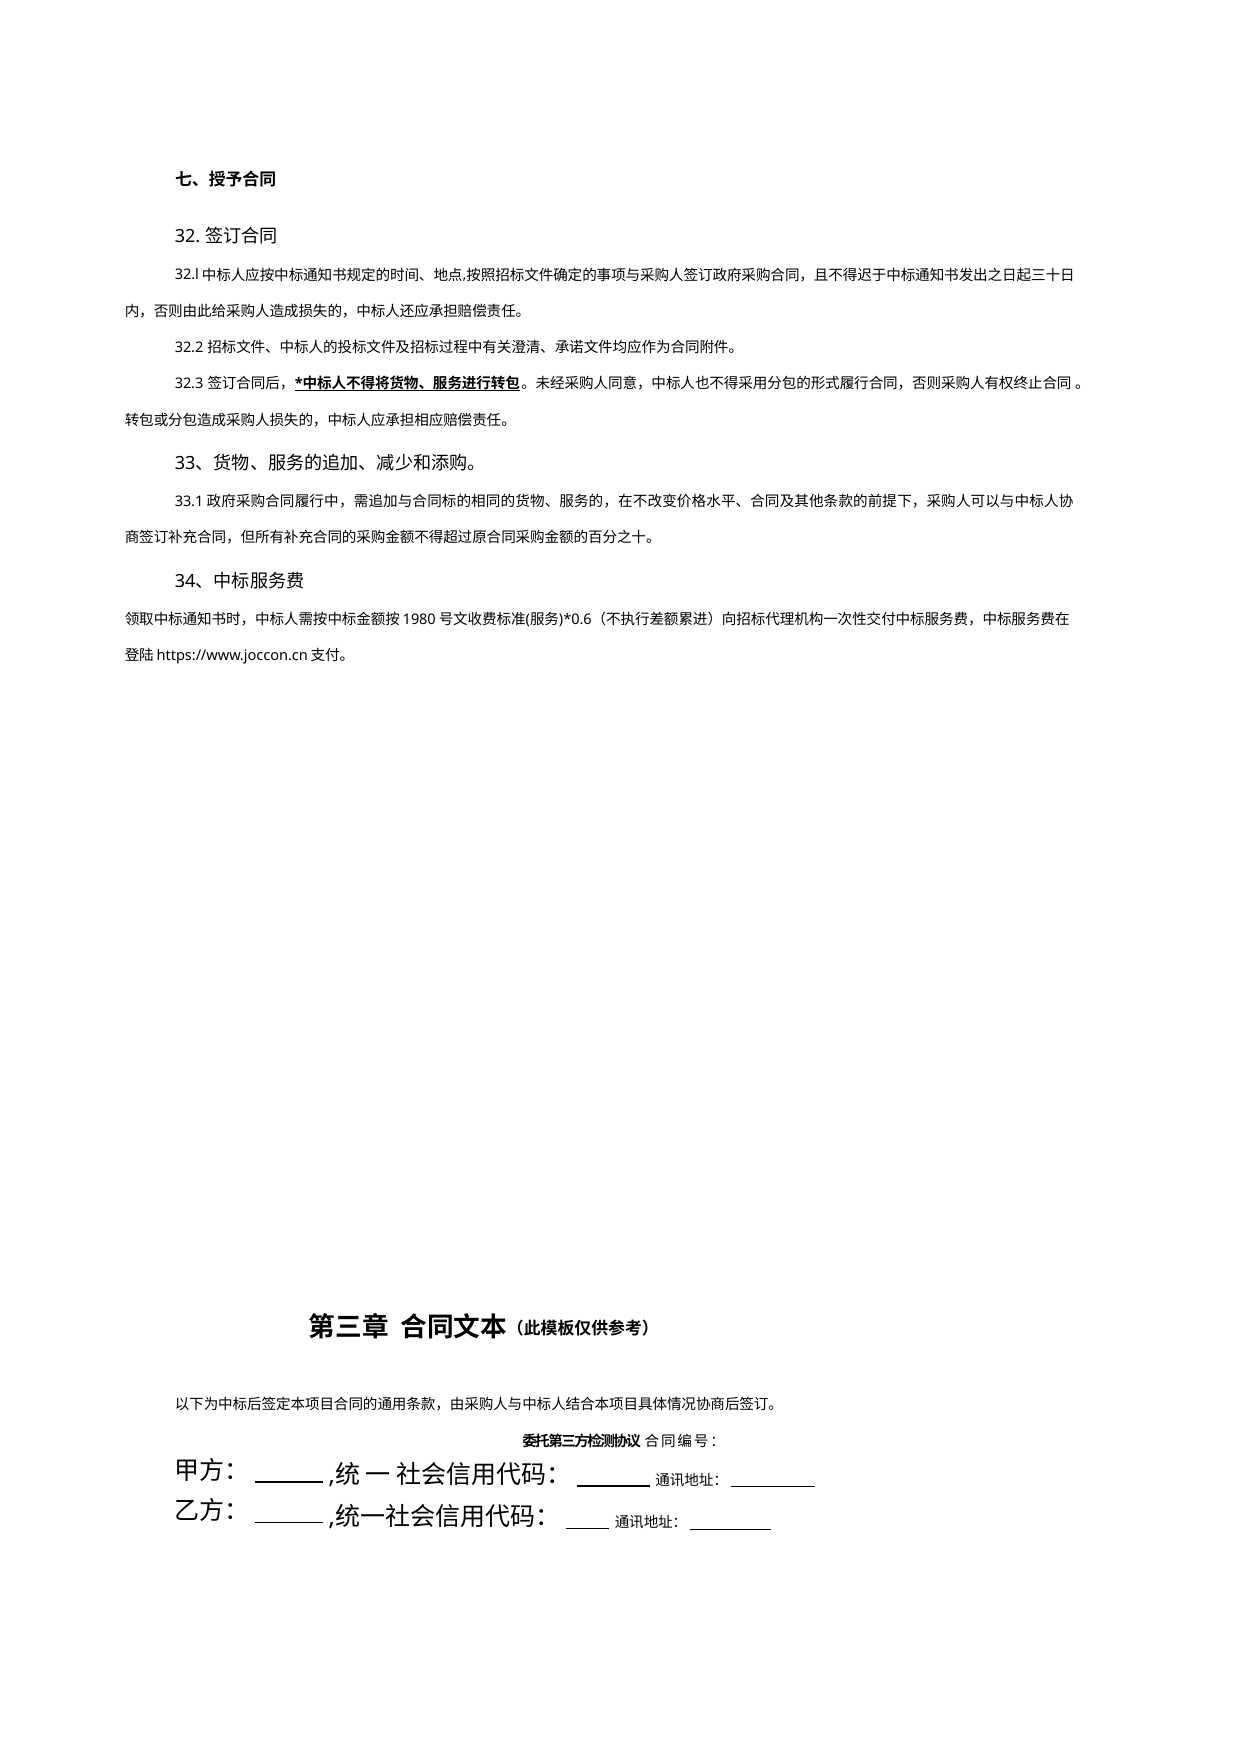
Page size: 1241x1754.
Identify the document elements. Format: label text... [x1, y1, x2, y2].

text 33、货物、服务的追加、减少和添购。 [124, 429, 1075, 474]
text 领取中标通知书时，中标人需按中标金额按1980号文收费标准(服务)*0.6（不执行差额累进）向招标代理机构一次性交付中标服务费，中标服务费在登陆https://www.joccon.cn支付。 [124, 592, 1075, 665]
text 32.l中标人应按中标通知书规定的时间、地点,按照招标文件确定的事项与采购人签订政府采购合同，且不得迟于中标通知书发出之日起三十日内，否则由此给采购人造成损失的，中标人还应承担赔偿责任。 [124, 248, 1075, 320]
subtitle 七、授予合同 [124, 148, 1075, 190]
text 32.2 招标文件、中标人的投标文件及招标过程中有关澄清、承诺文件均应作为合同附件。 [124, 320, 1075, 357]
text 乙方： ,统一社会信用代码： 通讯地址： [124, 1491, 1075, 1533]
text 33.1政府采购合同履行中，需追加与合同标的相同的货物、服务的，在不改变价格水平、合同及其他条款的前提下，采购人可以与中标人协商签订补充合同，但所有补充合同的采购金额不得超过原合同采购金额的百分之十。 [124, 474, 1075, 547]
subtitle 第三章 合同文本（此模板仅供参考） [124, 1278, 1075, 1344]
text 以下为中标后签定本项目合同的通用条款，由采购人与中标人结合本项目具体情况协商后签订。 [124, 1378, 1075, 1414]
text 32.3 签订合同后，*中标人不得将货物、服务进行转包。未经采购人同意，中标人也不得采用分包的形式履行合同，否则采购人有权终止合同。转包或分包造成采购人损失的，中标人应承担相应赔偿责任。 [124, 357, 1075, 429]
text 32. 签订合同 [124, 202, 1075, 248]
text 甲方： ,统 一 社会信用代码： 通讯地址： [124, 1450, 1075, 1491]
text 委托第三方检测协议 合同编号： [124, 1414, 1075, 1450]
text 34、中标服务费 [124, 547, 1075, 592]
